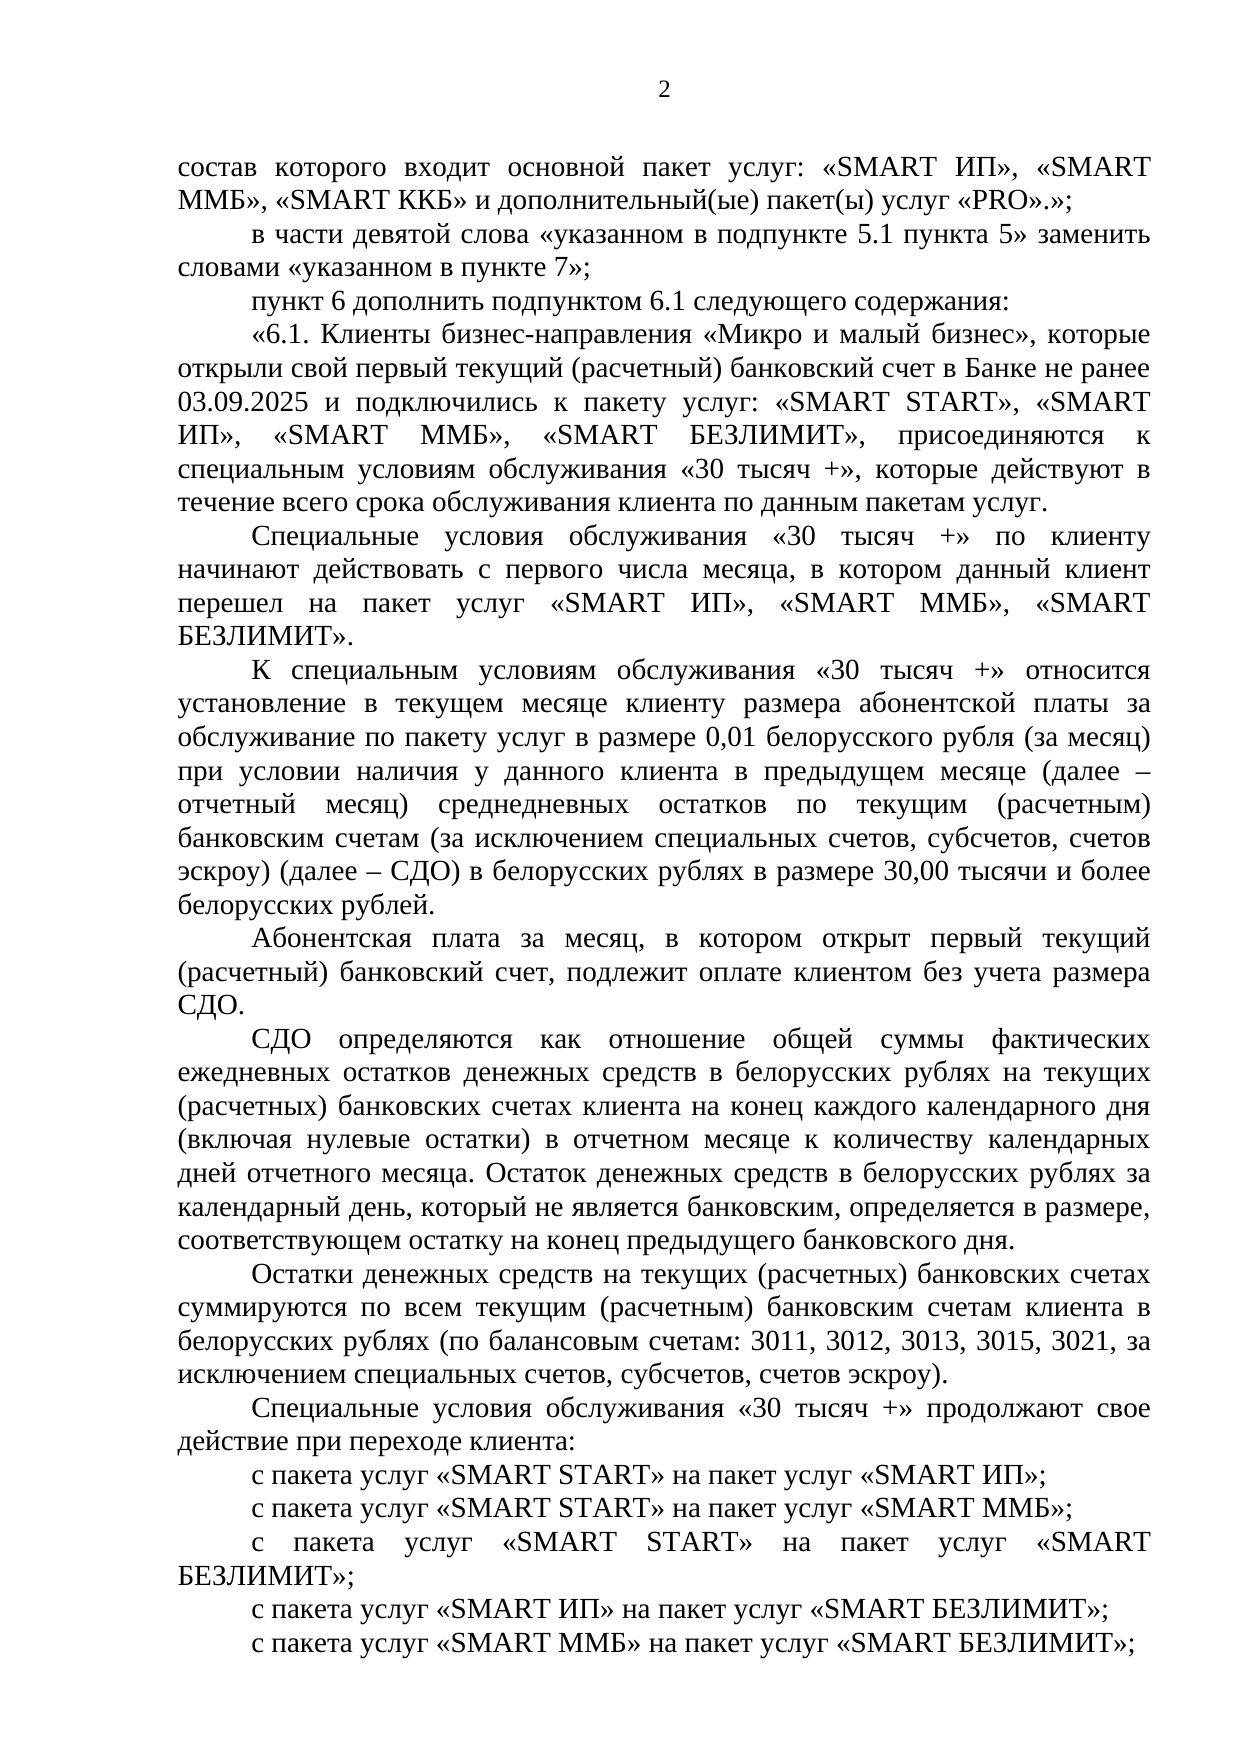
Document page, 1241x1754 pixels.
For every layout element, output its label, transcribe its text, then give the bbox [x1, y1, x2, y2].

text СДО определяются как отношение общей суммы фактических ежедневных остатков денежных средств в белорусских рублях на текущих (расчетных) банковских счетах клиента на конец каждого календарного дня (включая нулевые остатки) в отчетном месяце к количеству календарных дней отчетного месяца. Остаток денежных средств в белорусских рублях за календарный день, который не является банковским, определяется в размере, соответствующем остатку на конец предыдущего банковского дня. [177, 1021, 1152, 1256]
text Специальные условия обслуживания «30 тысяч +» продолжают свое действие при переходе клиента: [177, 1390, 1152, 1457]
text «6.1. Клиенты бизнес-направления «Микро и малый бизнес», которые открыли свой первый текущий (расчетный) банковский счет в Банке не ранее 03.09.2025 и подключились к пакету услуг: «SMART START», «SMART ИП», «SMART ММБ», «SMART БЕЗЛИМИТ», присоединяются к специальным условиям обслуживания «30 тысяч +», которые действуют в течение всего срока обслуживания клиента по данным пакетам услуг. [177, 317, 1152, 518]
text Абонентская плата за месяц, в котором открыт первый текущий (расчетный) банковский счет, подлежит оплате клиентом без учета размера СДО. [177, 920, 1152, 1021]
text Остатки денежных средств на текущих (расчетных) банковских счетах суммируются по всем текущим (расчетным) банковским счетам клиента в белорусских рублях (по балансовым счетам: 3011, 3012, 3013, 3015, 3021, за исключением специальных счетов, субсчетов, счетов эскроу). [177, 1256, 1152, 1390]
text Специальные условия обслуживания «30 тысяч +» по клиенту начинают действовать с первого числа месяца, в котором данный клиент перешел на пакет услуг «SMART ИП», «SMART ММБ», «SMART БЕЗЛИМИТ». [177, 518, 1152, 652]
text К специальным условиям обслуживания «30 тысяч +» относится установление в текущем месяце клиенту размера абонентской платы за обслуживание по пакету услуг в размере 0,01 белорусского рубля (за месяц) при условии наличия у данного клиента в предыдущем месяце (далее – отчетный месяц) среднедневных остатков по текущим (расчетным) банковским счетам (за исключением специальных счетов, субсчетов, счетов эскроу) (далее – СДО) в белорусских рублях в размере 30,00 тысячи и более белорусских рублей. [177, 652, 1152, 920]
text с пакета услуг «SMART START» на пакет услуг «SMART ММБ»; [177, 1491, 1152, 1524]
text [177, 149, 1152, 216]
text в части девятой слова «указанном в подпункте 5.1 пункта 5» заменить словами «указанном в пункте 7»; [177, 216, 1152, 283]
text с пакета услуг «SMART START» на пакет услуг «SMART ИП»; [177, 1457, 1152, 1491]
text с пакета услуг «SMART START» на пакет услуг «SMART БЕЗЛИМИТ»; [177, 1524, 1152, 1591]
text с пакета услуг «SMART ИП» на пакет услуг «SMART БЕЗЛИМИТ»; [177, 1591, 1152, 1625]
text пункт 6 дополнить подпунктом 6.1 следующего содержания: [177, 283, 1152, 317]
text с пакета услуг «SMART ММБ» на пакет услуг «SMART БЕЗЛИМИТ»; [177, 1625, 1152, 1658]
